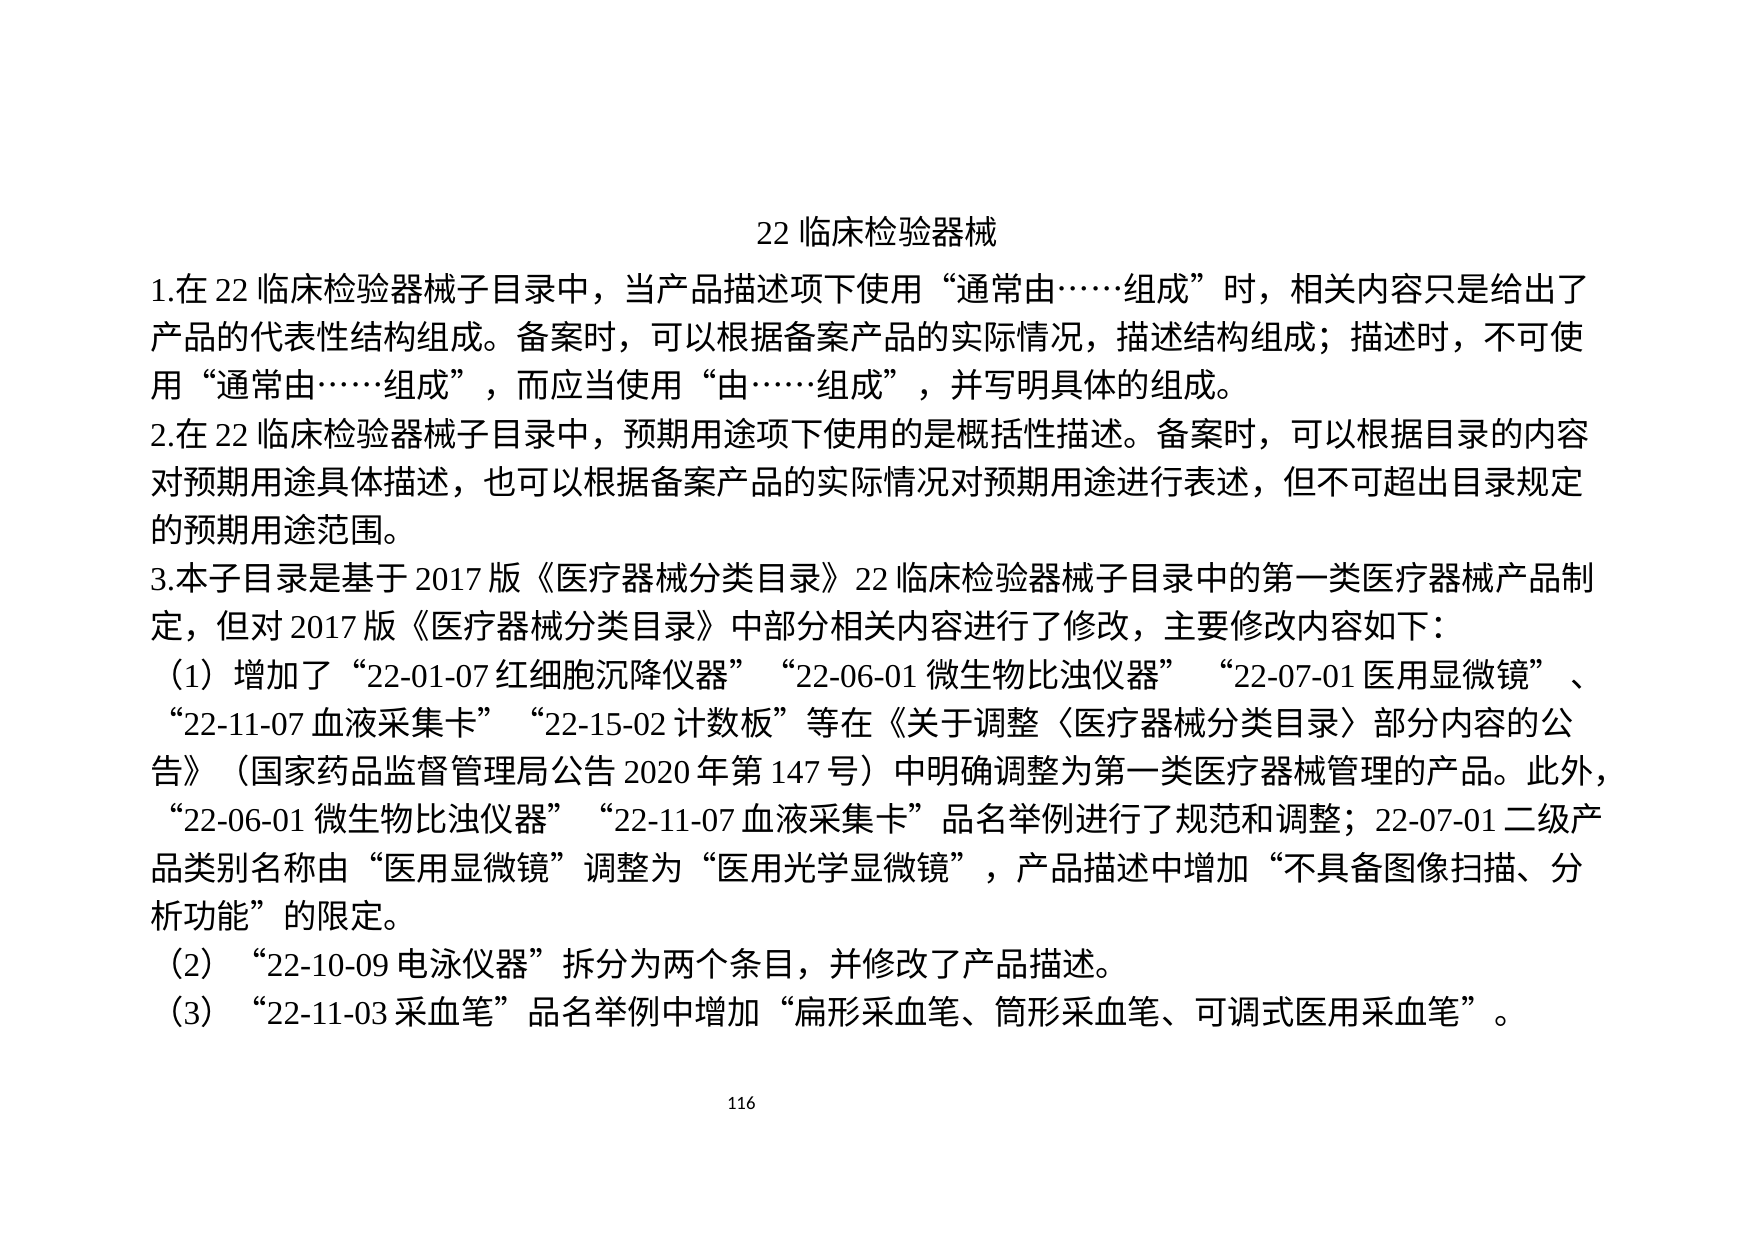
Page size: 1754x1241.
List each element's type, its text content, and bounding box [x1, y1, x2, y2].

text 3.本子目录是基于2017版《医疗器械分类目录》22临床检验器械子目录中的第一类医疗器械产品制定，但对2017版《医疗器械分类目录》中部分相关内容进行了修改，主要修改内容如下： [150, 552, 1604, 648]
text （3）“22-11-03采血笔”品名举例中增加“扁形采血笔、筒形采血笔、可调式医用采血笔”。 [150, 986, 1604, 1034]
text （1）增加了“22-01-07红细胞沉降仪器”“22-06-01 微生物比浊仪器” “22-07-01医用显微镜” 、“22-11-07血液采集卡”“22-15-02计数板”等在《关于调整〈医疗器械分类目录〉部分内容的公告》（国家药品监督管理局公告2020年第147号）中明确调整为第一类医疗器械管理的产品。此外，“22-06-01 微生物比浊仪器”“22-11-07血液采集卡”品名举例进行了规范和调整；22-07-01二级产品类别名称由“医用显微镜”调整为“医用光学显微镜”，产品描述中增加“不具备图像扫描、分析功能”的限定。 [150, 648, 1604, 938]
text （2）“22-10-09电泳仪器”拆分为两个条目，并修改了产品描述。 [150, 938, 1604, 986]
text 1.在22 临床检验器械子目录中，当产品描述项下使用“通常由……组成”时，相关内容只是给出了产品的代表性结构组成。备案时，可以根据备案产品的实际情况，描述结构组成；描述时，不可使用“通常由……组成”，而应当使用“由……组成”，并写明具体的组成。 [150, 263, 1604, 407]
text 22 临床检验器械 [150, 198, 1604, 263]
text 2.在22 临床检验器械子目录中，预期用途项下使用的是概括性描述。备案时，可以根据目录的内容对预期用途具体描述，也可以根据备案产品的实际情况对预期用途进行表述，但不可超出目录规定的预期用途范围。 [150, 407, 1604, 552]
